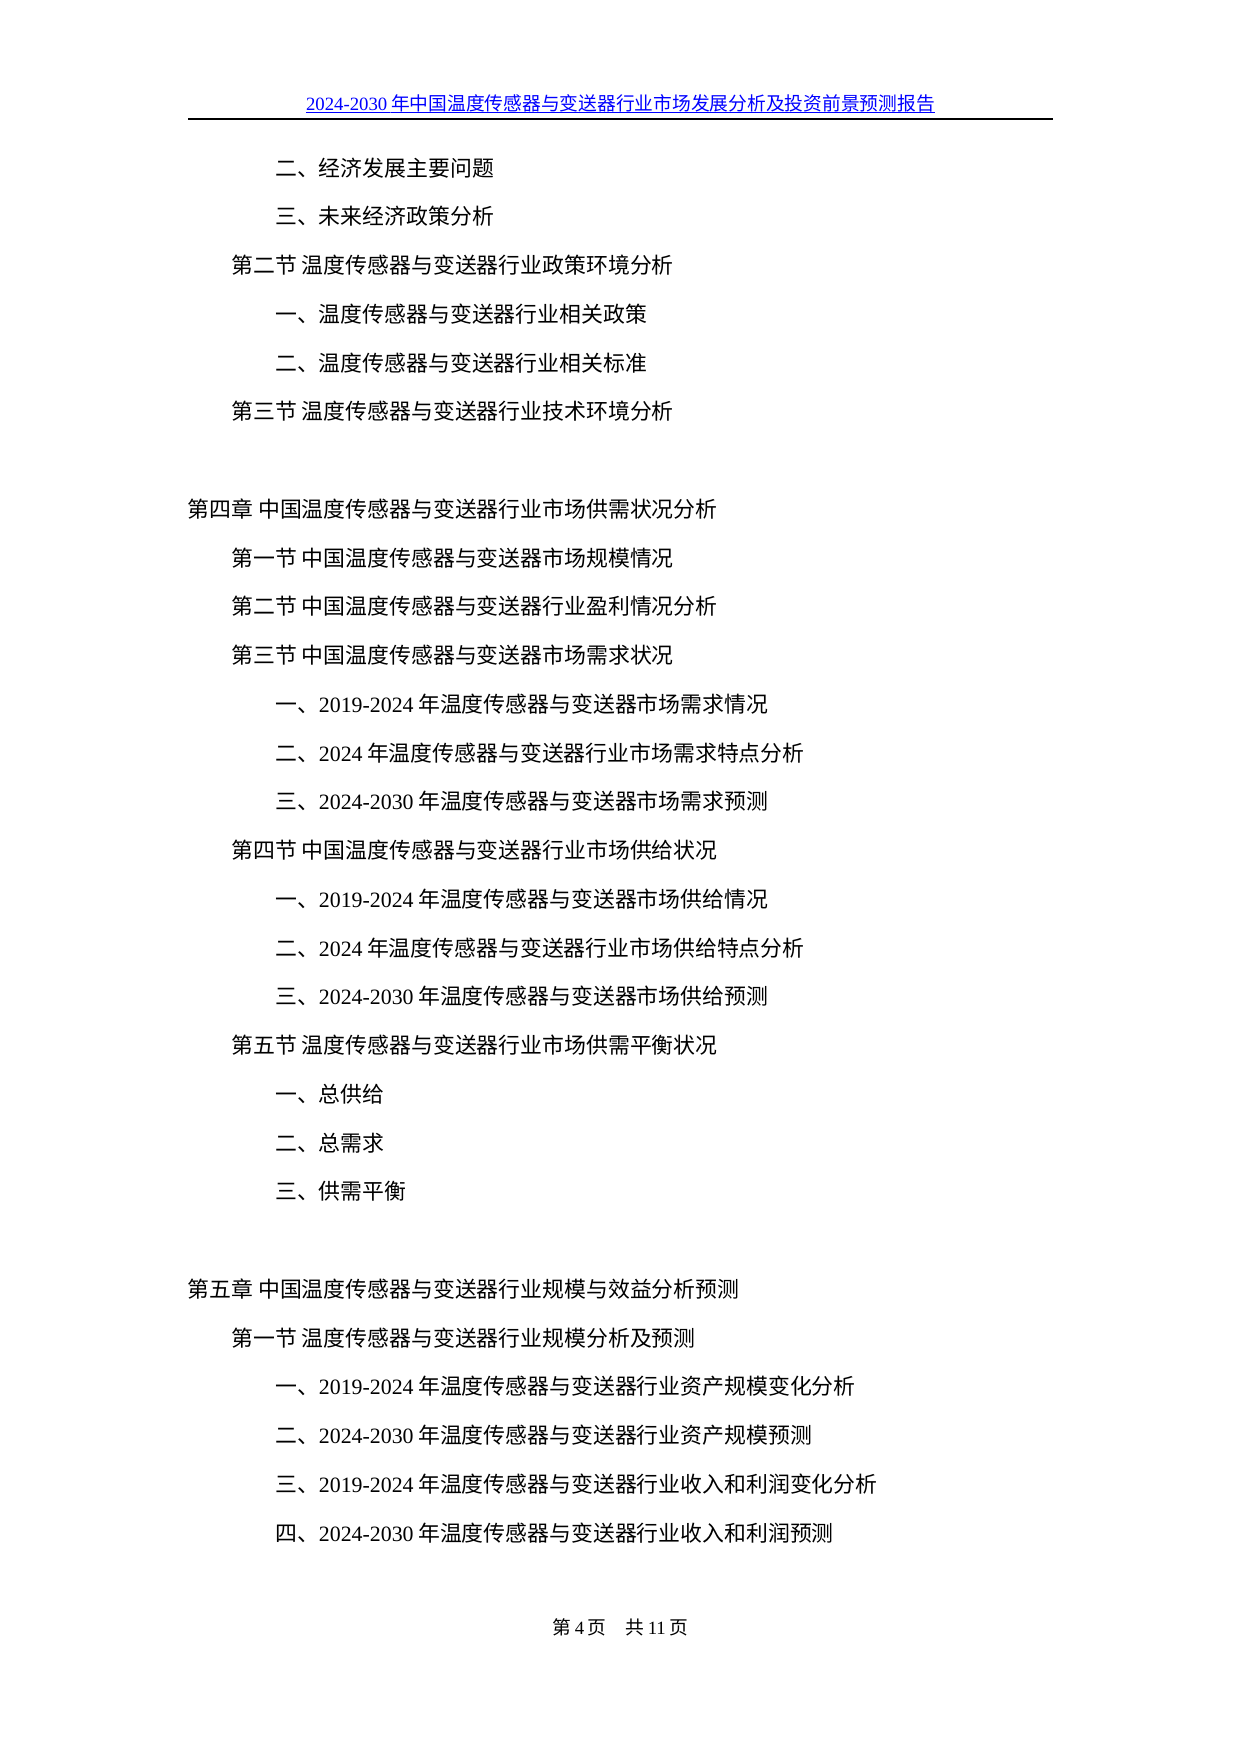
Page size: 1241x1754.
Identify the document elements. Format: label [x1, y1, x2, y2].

text [187, 150, 1053, 1548]
